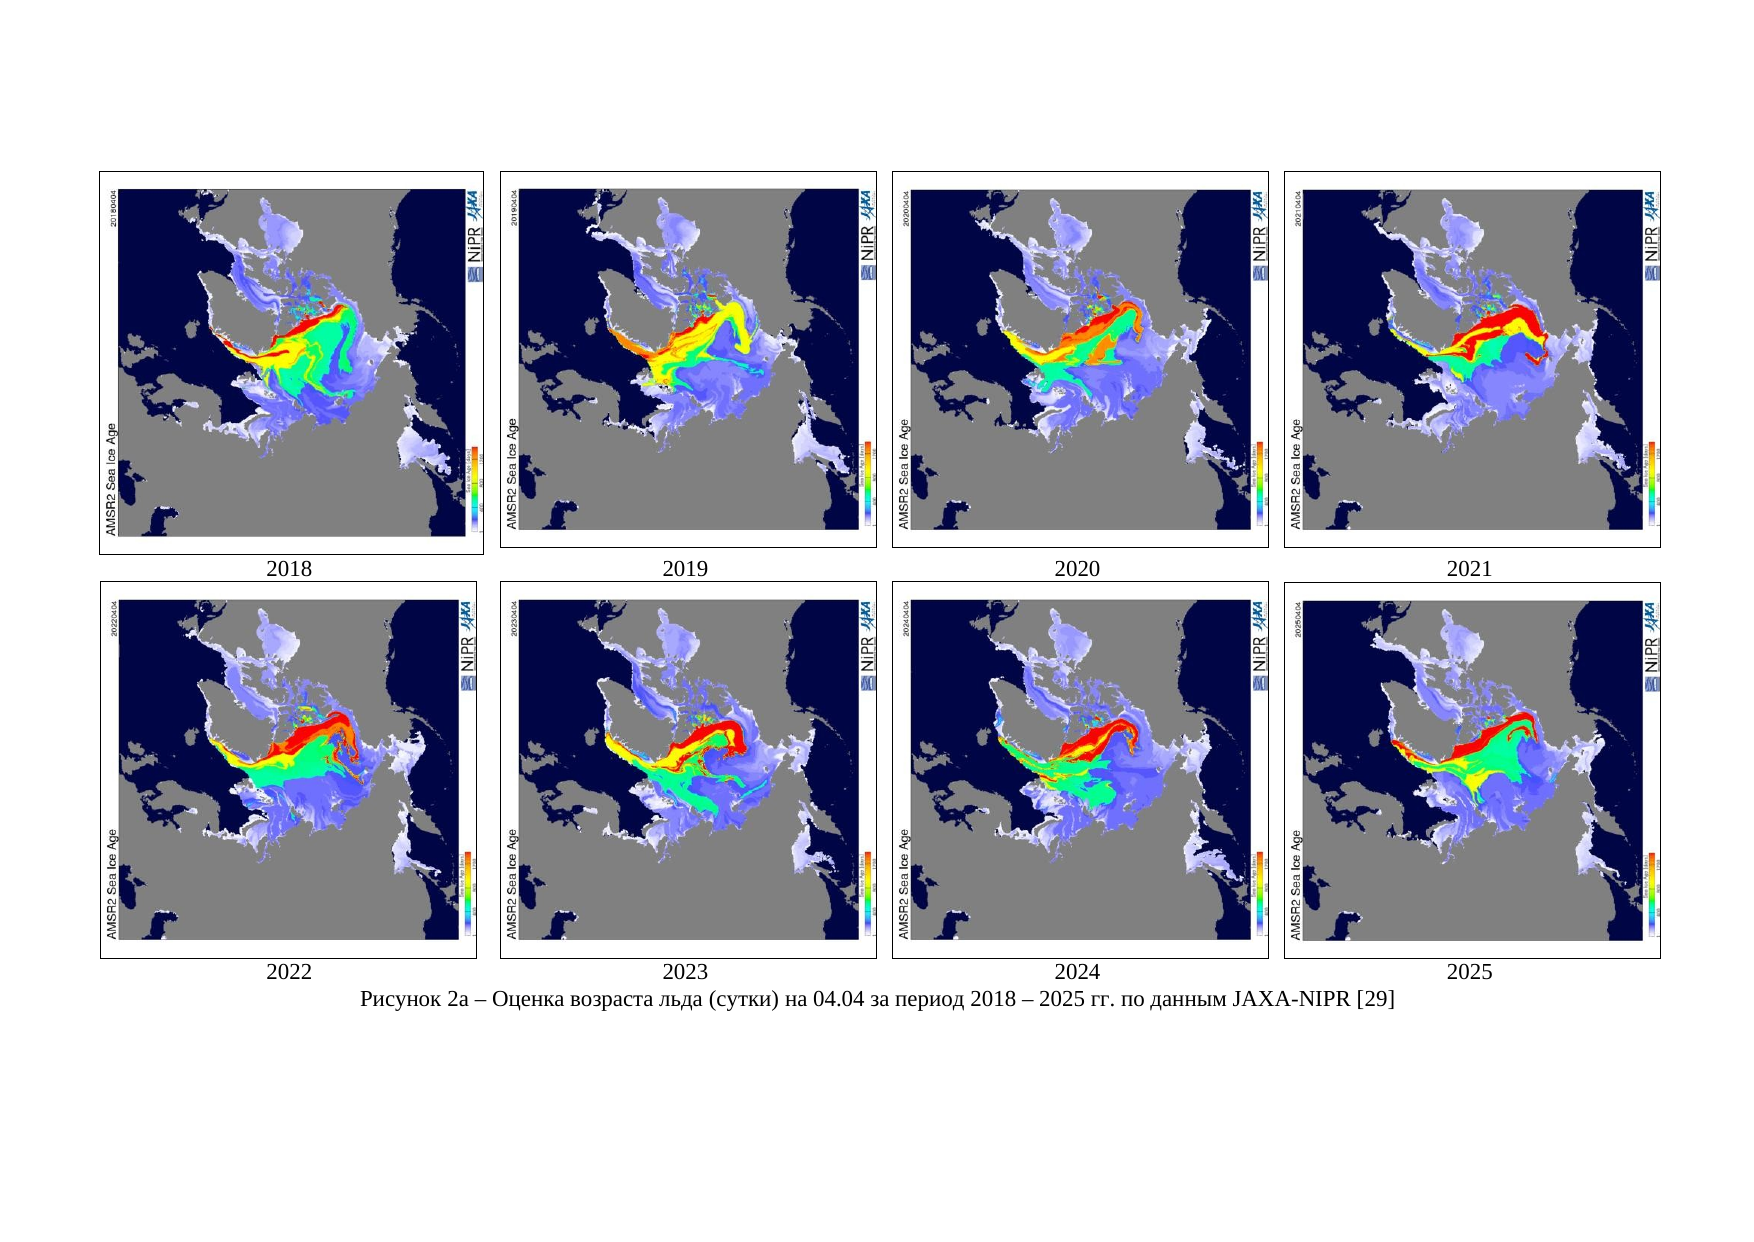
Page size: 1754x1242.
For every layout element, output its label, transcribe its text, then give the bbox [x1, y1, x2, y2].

text 2022 2023 2024 2025 [262, 958, 1496, 984]
picture [893, 172, 1268, 547]
picture [1285, 583, 1660, 958]
text Рисунок 2а – Оценка возраста льда (сутки) на 04.04 за период 2018 – 2025 гг. по данным JAXA-NIPR [29] [356, 984, 1398, 1011]
picture [893, 582, 1268, 958]
picture [1285, 172, 1660, 547]
text 2018 2019 2020 2021 [262, 555, 1496, 582]
picture [101, 582, 476, 958]
picture [501, 172, 876, 547]
picture [501, 582, 876, 958]
picture [100, 172, 483, 554]
